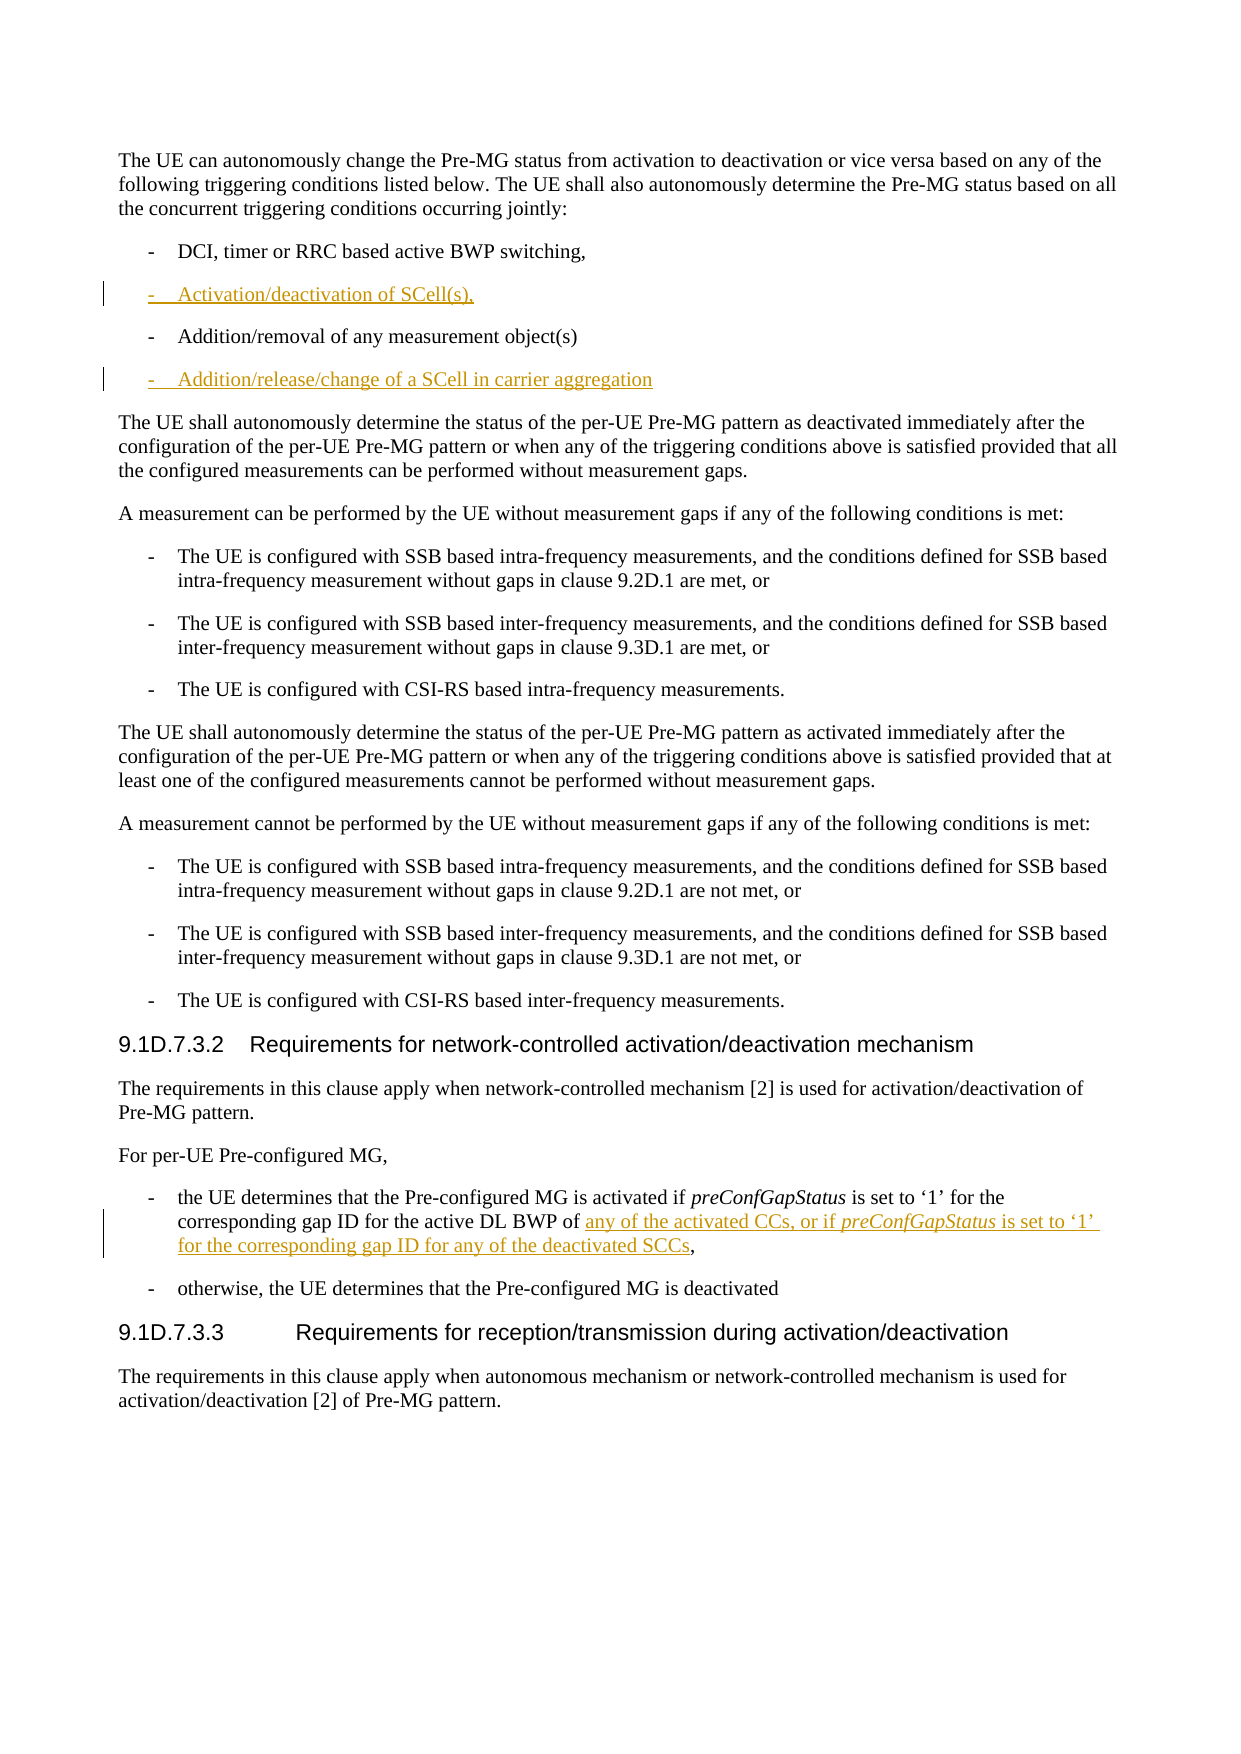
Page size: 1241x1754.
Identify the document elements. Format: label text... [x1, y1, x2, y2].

subtitle 9.1D.7.3.2 Requirements for network-controlled activation/deactivation mechanism [118, 1031, 1122, 1057]
text A measurement cannot be performed by the UE without measurement gaps if any of the following conditions is met: [118, 811, 1122, 835]
text - The UE is configured with SSB based inter-frequency measurements, and the conditions defined for SSB based inter-frequency measurement without gaps in clause 9.3D.1 are met, or [148, 611, 1122, 659]
text - The UE is configured with CSI-RS based intra-frequency measurements. [148, 677, 1122, 701]
text A measurement can be performed by the UE without measurement gaps if any of the following conditions is met: [118, 501, 1122, 525]
text The UE shall autonomously determine the status of the per-UE Pre-MG pattern as activated immediately after the configuration of the per-UE Pre-MG pattern or when any of the triggering conditions above is satisfied provided that at least one of the configured measurements cannot be performed without measurement gaps. [118, 720, 1122, 792]
text - The UE is configured with SSB based intra-frequency measurements, and the conditions defined for SSB based intra-frequency measurement without gaps in clause 9.2D.1 are not met, or [148, 854, 1122, 902]
text The UE can autonomously change the Pre-MG status from activation to deactivation or vice versa based on any of the following triggering conditions listed below. The UE shall also autonomously determine the Pre-MG status based on all the concurrent triggering conditions occurring jointly: [118, 148, 1122, 220]
text - the UE determines that the Pre-configured MG is activated if preConfGapStatus is set to ‘1’ for the corresponding gap ID for the active DL BWP of , [148, 1185, 1122, 1257]
text - otherwise, the UE determines that the Pre-configured MG is deactivated [148, 1276, 1122, 1300]
text - The UE is configured with SSB based inter-frequency measurements, and the conditions defined for SSB based inter-frequency measurement without gaps in clause 9.3D.1 are not met, or [148, 921, 1122, 969]
text For per-UE Pre-configured MG, [118, 1142, 1122, 1167]
text The requirements in this clause apply when autonomous mechanism or network-controlled mechanism is used for activation/deactivation [2] of Pre-MG pattern. [118, 1364, 1122, 1412]
text The UE shall autonomously determine the status of the per-UE Pre-MG pattern as deactivated immediately after the configuration of the per-UE Pre-MG pattern or when any of the triggering conditions above is satisfied provided that all the configured measurements can be performed without measurement gaps. [118, 410, 1122, 482]
text - The UE is configured with SSB based intra-frequency measurements, and the conditions defined for SSB based intra-frequency measurement without gaps in clause 9.2D.1 are met, or [148, 544, 1122, 592]
subtitle 9.1D.7.3.3 Requirements for reception/transmission during activation/deactivation [118, 1319, 1122, 1345]
text - DCI, timer or RRC based active BWP switching, [148, 239, 1122, 263]
text - The UE is configured with CSI-RS based inter-frequency measurements. [148, 988, 1122, 1012]
text - Addition/removal of any measurement object(s) [148, 324, 1122, 348]
text The requirements in this clause apply when network-controlled mechanism [2] is used for activation/deactivation of Pre-MG pattern. [118, 1076, 1122, 1124]
